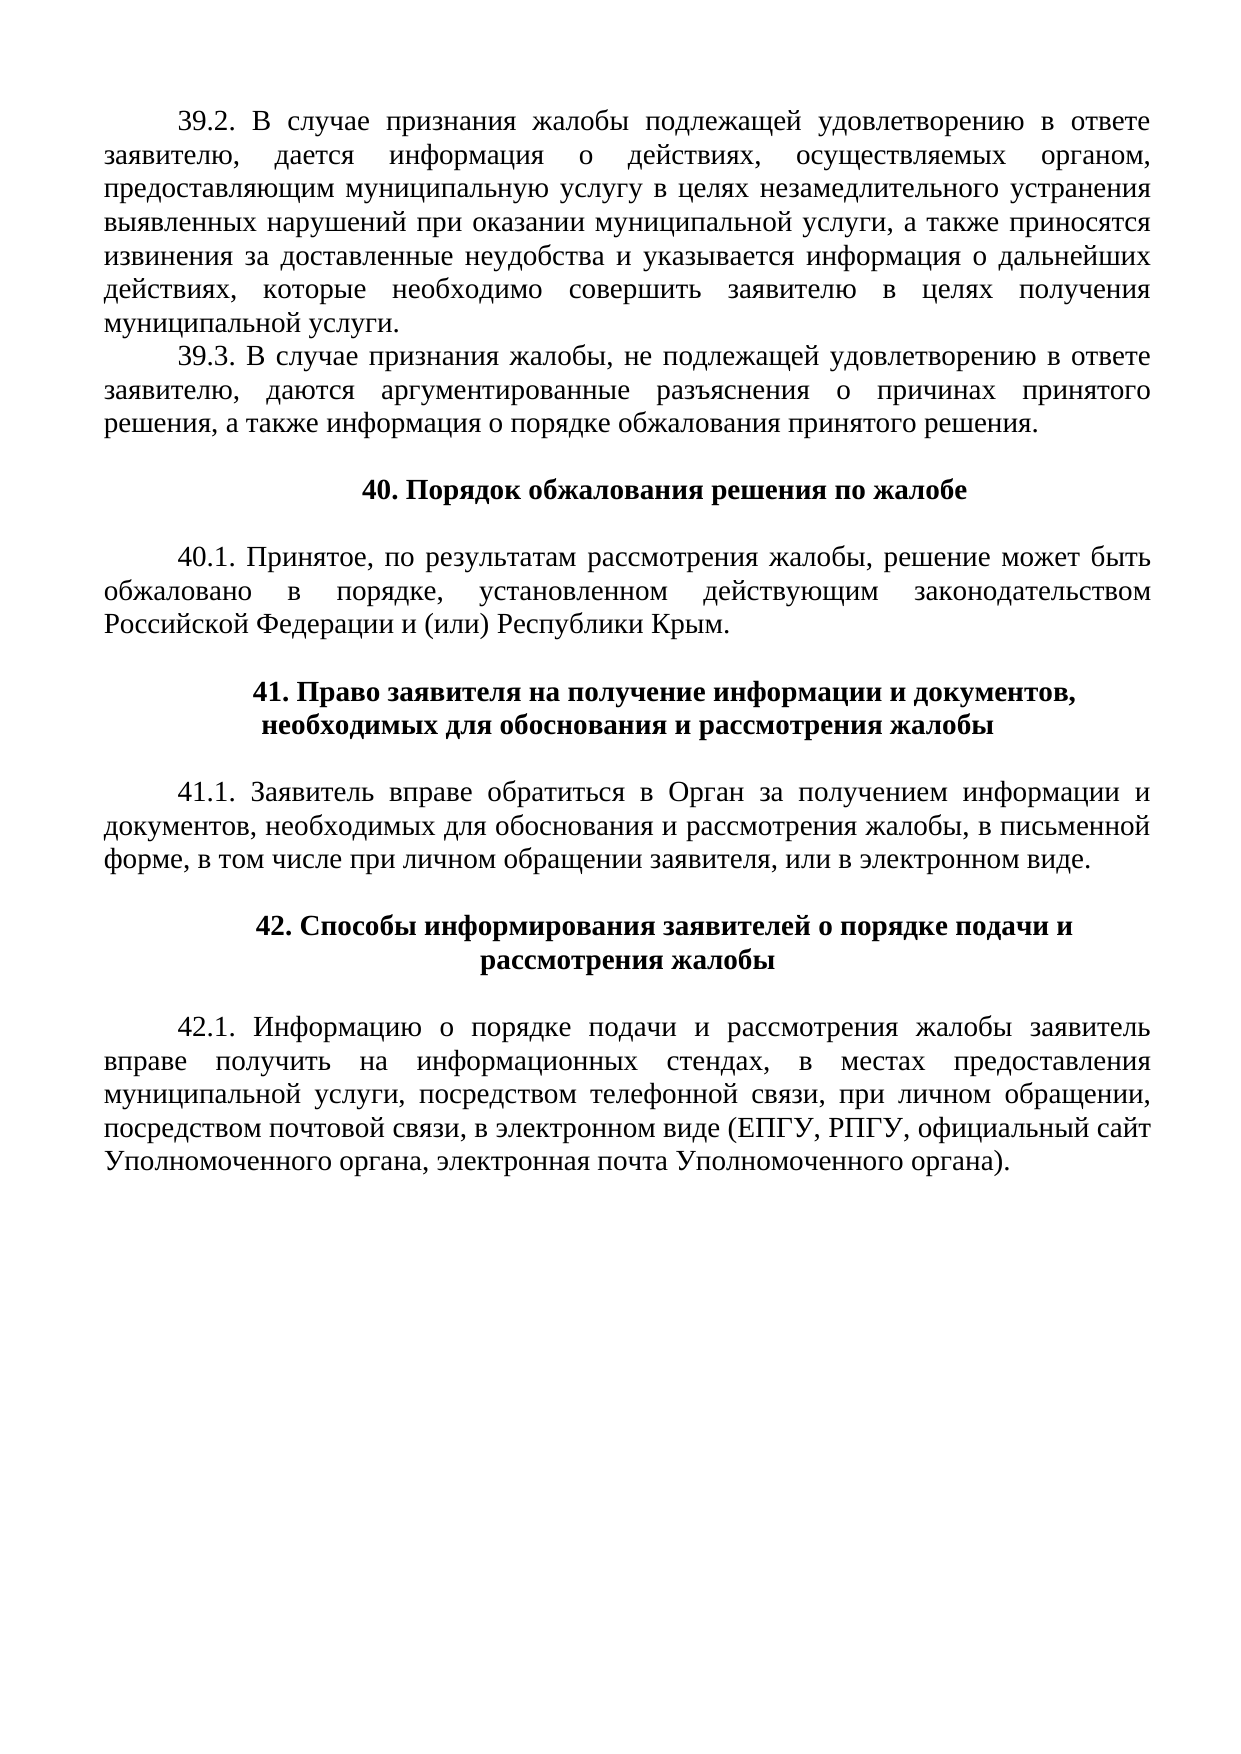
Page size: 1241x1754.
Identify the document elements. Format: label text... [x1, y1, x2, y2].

text 39.2. В случае признания жалобы подлежащей удовлетворению в ответе заявителю, дается информация о действиях, осуществляемых органом, предоставляющим муниципальную услугу в целях незамедлительного устранения выявленных нарушений при оказании муниципальной услуги, а также приносятся извинения за доставленные неудобства и указывается информация о дальнейших действиях, которые необходимо совершить заявителю в целях получения муниципальной услуги. [103, 103, 1152, 338]
text 42.1. Информацию о порядке подачи и рассмотрения жалобы заявитель вправе получить на информационных стендах, в местах предоставления муниципальной услуги, посредством телефонной связи, при личном обращении, посредством почтовой связи, в электронном виде (ЕПГУ, РПГУ, официальный сайт Уполномоченного органа, электронная почта Уполномоченного органа). [103, 1009, 1152, 1177]
text 40. Порядок обжалования решения по жалобе [103, 472, 1152, 506]
text 40.1. Принятое, по результатам рассмотрения жалобы, решение может быть обжаловано в порядке, установленном действующим законодательством Российской Федерации и (или) Республики Крым. [103, 539, 1152, 640]
text 41.1. Заявитель вправе обратиться в Орган за получением информации и документов, необходимых для обоснования и рассмотрения жалобы, в письменной форме, в том числе при личном обращении заявителя, или в электронном виде. [103, 774, 1152, 875]
text 39.3. В случае признания жалобы, не подлежащей удовлетворению в ответе заявителю, даются аргументированные разъяснения о причинах принятого решения, а также информация о порядке обжалования принятого решения. [103, 338, 1152, 439]
text 42. Способы информирования заявителей о порядке подачи и рассмотрения жалобы [103, 908, 1152, 976]
text 41. Право заявителя на получение информации и документов, необходимых для обоснования и рассмотрения жалобы [103, 674, 1152, 741]
